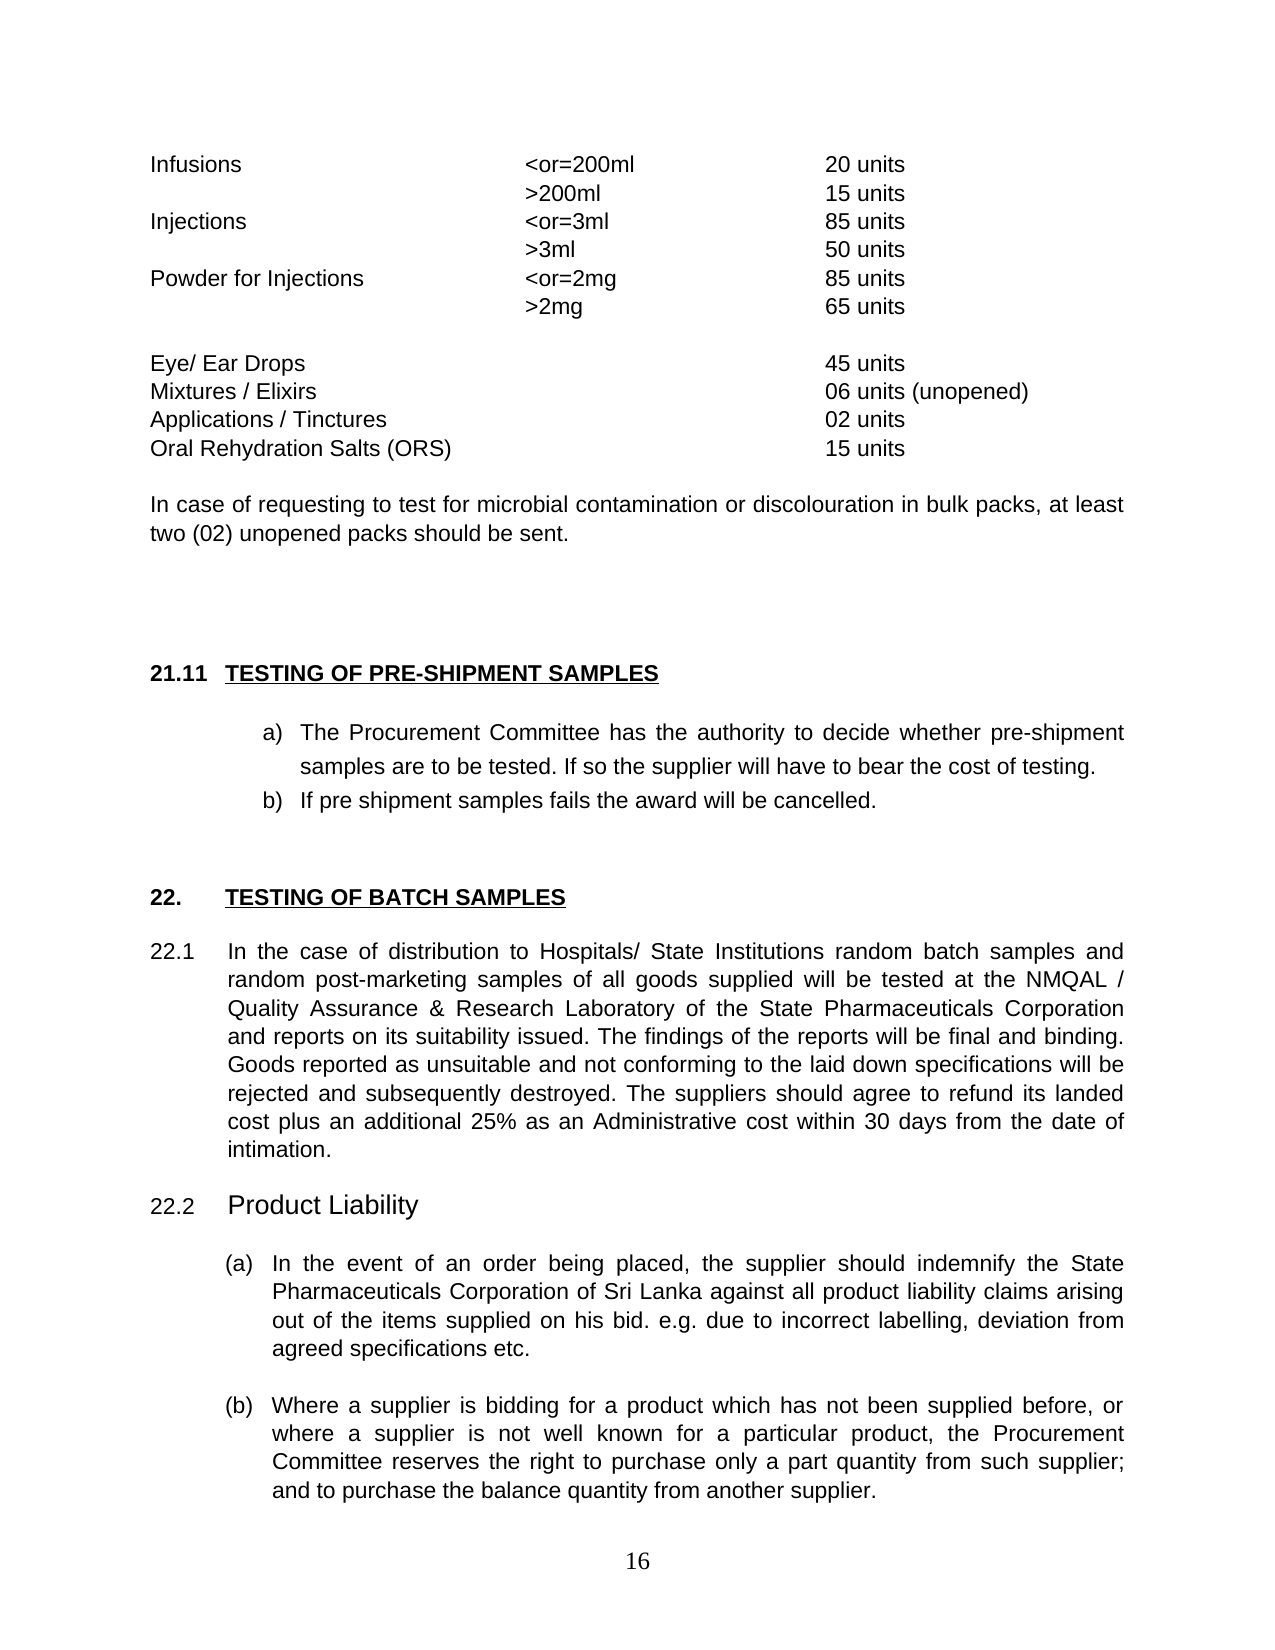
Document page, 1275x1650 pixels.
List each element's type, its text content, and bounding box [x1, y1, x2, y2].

text 22.1 In the case of distribution to Hospitals/ State Institutions random batch samples and random post-marketing samples of all goods supplied will be tested at the NMQAL / Quality Assurance & Research Laboratory of the State Pharmaceuticals Corporation and reports on its suitability issued. The findings of the reports will be final and binding. Goods reported as unsuitable and not conforming to the laid down specifications will be rejected and subsequently destroyed. The suppliers should agree to refund its landed cost plus an additional 25% as an Administrative cost within 30 days from the date of intimation. [150, 937, 1125, 1163]
text (a) In the event of an order being placed, the supplier should indemnify the State Pharmaceuticals Corporation of Sri Lanka against all product liability claims arising out of the items supplied on his bid. e.g. due to incorrect labelling, deviation from agreed specifications etc. [225, 1249, 1125, 1362]
text >200ml 15 units [150, 178, 1125, 207]
text 22. TESTING OF BATCH SAMPLES [150, 884, 1125, 910]
list The Procurement Committee has the authority to decide whether pre-shipment samples are to be tested. If so the supplier will have to bear the cost of testing. [262, 713, 1125, 781]
text Injections <or=3ml 85 units [150, 207, 1125, 235]
text (b) Where a supplier is bidding for a product which has not been supplied before, or where a supplier is not well known for a particular product, the Procurement Committee reserves the right to purchase only a part quantity from such supplier; and to purchase the balance quantity from another supplier. [225, 1390, 1125, 1504]
text 22.2 Product Liability [150, 1192, 1125, 1220]
text >3ml 50 units [150, 235, 1125, 263]
list If pre shipment samples fails the award will be cancelled. [262, 781, 1125, 816]
list TESTING OF PRE-SHIPMENT SAMPLES [150, 660, 1125, 687]
text Eye/ Ear Drops 45 units [150, 348, 1125, 377]
text Infusions <or=200ml 20 units [150, 150, 1125, 178]
text In case of requesting to test for microbial contamination or discolouration in bulk packs, at least two (02) unopened packs should be sent. [150, 490, 1125, 547]
text Powder for Injections <or=2mg 85 units [150, 263, 1125, 292]
text Oral Rehydration Salts (ORS) 15 units [150, 433, 1125, 462]
text Applications / Tinctures 02 units [150, 405, 1125, 433]
text Mixtures / Elixirs 06 units (unopened) [150, 377, 1125, 405]
text >2mg 65 units [150, 292, 1125, 320]
